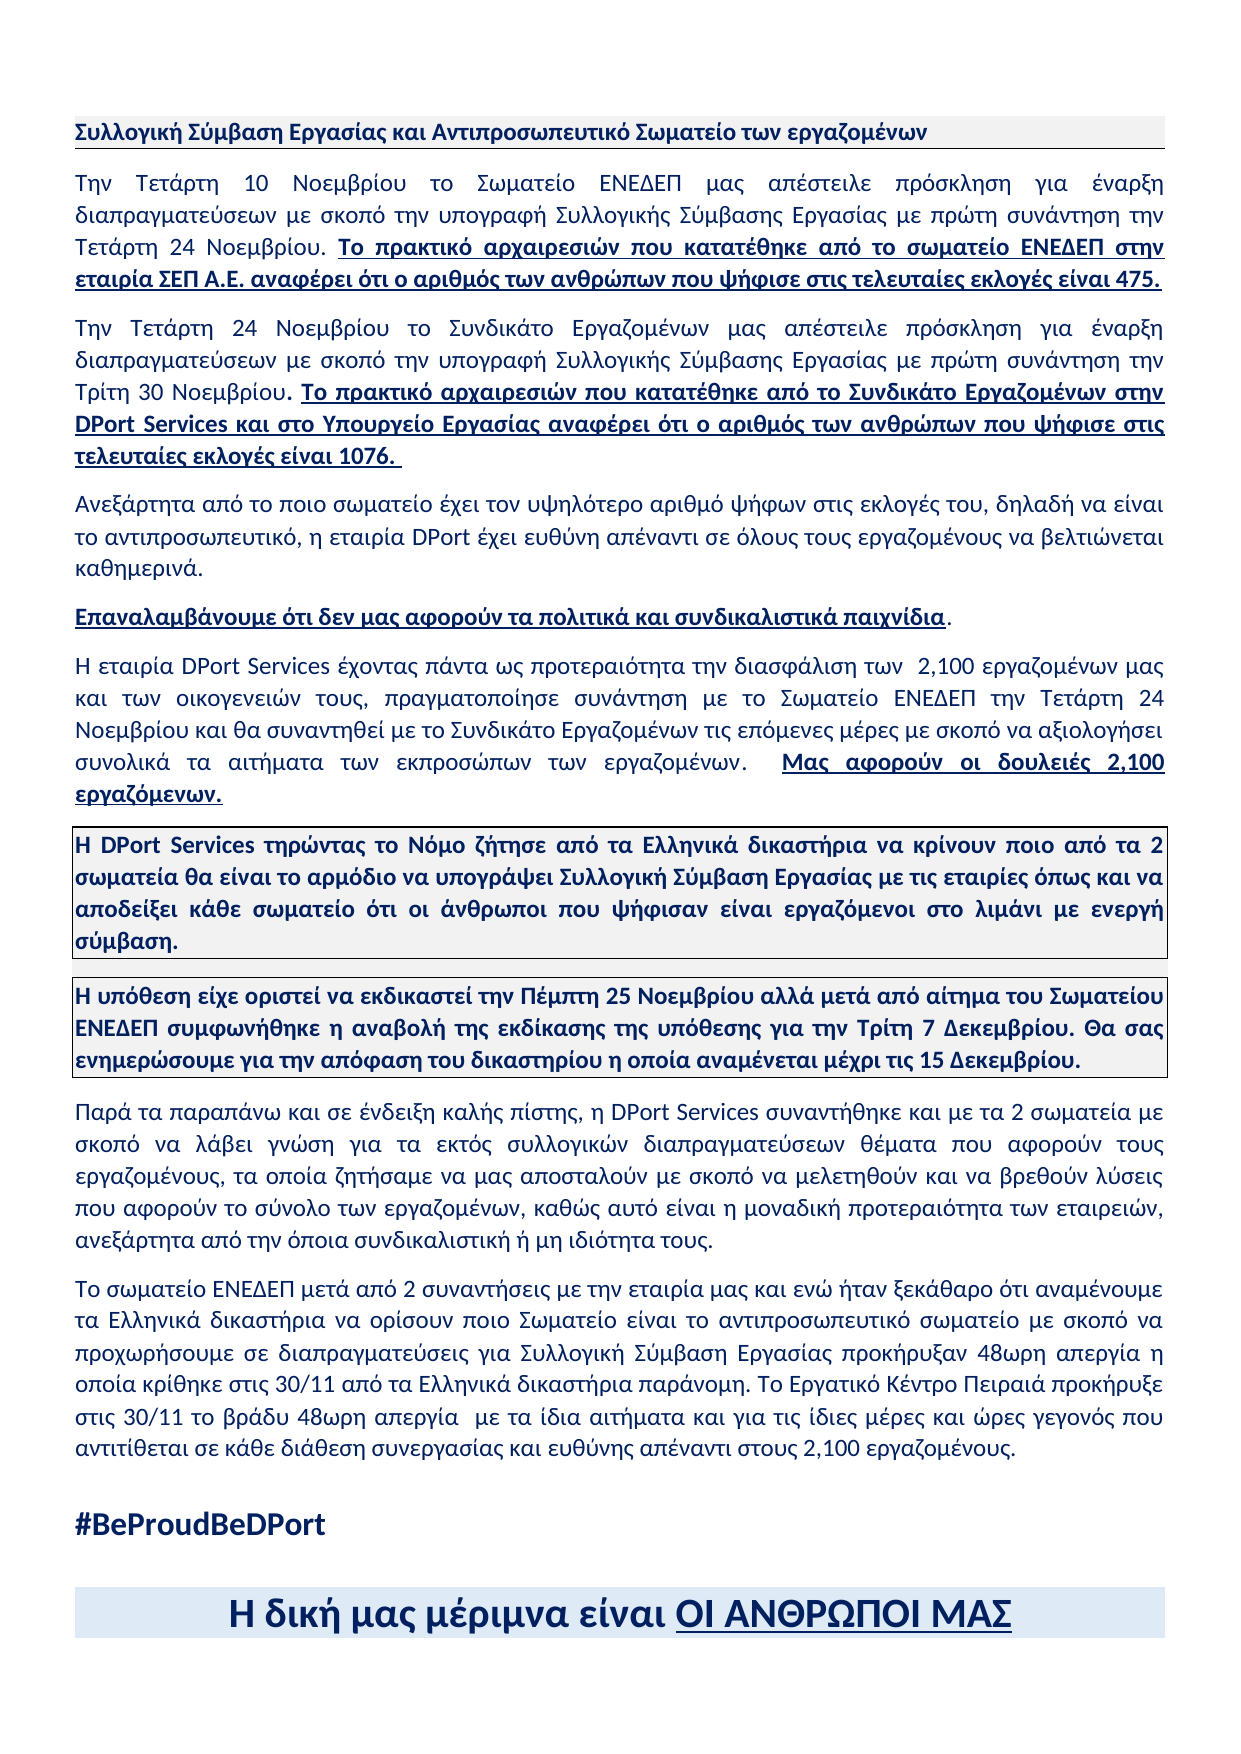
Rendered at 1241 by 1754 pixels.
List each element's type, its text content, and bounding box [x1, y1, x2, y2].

text Το σωματείο ΕΝΕΔΕΠ μετά από 2 συναντήσεις με την εταιρία μας και ενώ ήταν ξεκάθαρο ότι αναμένουμε τα Ελληνικά δικαστήρια να ορίσουν ποιο Σωματείο είναι το αντιπροσωπευτικό σωματείο με σκοπό να προχωρήσουμε σε διαπραγματεύσεις για Συλλογική Σύμβαση Εργασίας προκήρυξαν 48ωρη απεργία η οποία κρίθηκε στις 30/11 από τα Ελληνικά δικαστήρια παράνομη. Το Εργατικό Κέντρο Πειραιά προκήρυξε στις 30/11 το βράδυ 48ωρη απεργία με τα ίδια αιτήματα και για τις ίδιες μέρες και ώρες γεγονός που αντιτίθεται σε κάθε διάθεση συνεργασίας και ευθύνης απέναντι στους 2,100 εργαζομένους. [75, 1273, 1165, 1463]
text Η δική μας μέριμνα είναι ΟΙ ΑΝΘΡΩΠΟΙ ΜΑΣ [75, 1587, 1165, 1638]
text Την Τετάρτη 10 Νοεμβρίου το Σωματείο ΕΝΕΔΕΠ μας απέστειλε πρόσκληση για έναρξη διαπραγματεύσεων με σκοπό την υπογραφή Συλλογικής Σύμβασης Εργασίας με πρώτη συνάντηση την Τετάρτη 24 Νοεμβρίου. Το πρακτικό αρχαιρεσιών που κατατέθηκε από το σωματείο ΕΝΕΔΕΠ στην εταιρία ΣΕΠ Α.Ε. αναφέρει ότι ο αριθμός των ανθρώπων που ψήφισε στις τελευταίες εκλογές είναι 475. [75, 167, 1165, 294]
text Επαναλαμβάνουμε ότι δεν μας αφορούν τα πολιτικά και συνδικαλιστικά παιχνίδια. [75, 601, 1165, 632]
text Παρά τα παραπάνω και σε ένδειξη καλής πίστης, η DPort Services συναντήθηκε και με τα 2 σωματεία με σκοπό να λάβει γνώση για τα εκτός συλλογικών διαπραγματεύσεων θέματα που αφορούν τους εργαζομένους, τα οποία ζητήσαμε να μας αποσταλούν με σκοπό να μελετηθούν και να βρεθούν λύσεις που αφορούν το σύνολο των εργαζομένων, καθώς αυτό είναι η μοναδική προτεραιότητα των εταιρειών, ανεξάρτητα από την όποια συνδικαλιστική ή μη ιδιότητα τους. [75, 1096, 1165, 1254]
text Την Τετάρτη 24 Νοεμβρίου το Συνδικάτο Εργαζομένων μας απέστειλε πρόσκληση για έναρξη διαπραγματεύσεων με σκοπό την υπογραφή Συλλογικής Σύμβασης Εργασίας με πρώτη συνάντηση την Τρίτη 30 Νοεμβρίου. Το πρακτικό αρχαιρεσιών που κατατέθηκε από το Συνδικάτο Εργαζομένων στην DPort Services και στο Υπουργείο Εργασίας αναφέρει ότι ο αριθμός των ανθρώπων που ψήφισε στις τελευταίες εκλογές είναι 1076. [75, 436, 1165, 471]
text Την Τετάρτη 24 Νοεμβρίου το Συνδικάτο Εργαζομένων μας απέστειλε πρόσκληση για έναρξη διαπραγματεύσεων με σκοπό την υπογραφή Συλλογικής Σύμβασης Εργασίας με πρώτη συνάντηση την Τρίτη 30 Νοεμβρίου. Το πρακτικό αρχαιρεσιών που κατατέθηκε από το Συνδικάτο Εργαζομένων στην DPort Services και στο Υπουργείο Εργασίας αναφέρει ότι ο αριθμός των ανθρώπων που ψήφισε στις τελευταίες εκλογές είναι 1076. [75, 312, 1165, 434]
text Η υπόθεση είχε οριστεί να εκδικαστεί την Πέμπτη 25 Νοεμβρίου αλλά μετά από αίτημα του Σωματείου ΕΝΕΔΕΠ συμφωνήθηκε η αναβολή της εκδίκασης της υπόθεσης για την Τρίτη 7 Δεκεμβρίου. Θα σας ενημερώσουμε για την απόφαση του δικαστηρίου η οποία αναμένεται μέχρι τις 15 Δεκεμβρίου. [73, 978, 1167, 1077]
text Η εταιρία DPort Services έχοντας πάντα ως προτεραιότητα την διασφάλιση των 2,100 εργαζομένων μας και των οικογενειών τους, πραγματοποίησε συνάντηση με το Σωματείο ΕΝΕΔΕΠ την Τετάρτη 24 Νοεμβρίου και θα συναντηθεί με το Συνδικάτο Εργαζομένων τις επόμενες μέρες με σκοπό να αξιολογήσει συνολικά τα αιτήματα των εκπροσώπων των εργαζομένων. Μας αφορούν οι δουλειές 2,100 εργαζόμενων. [75, 650, 1165, 808]
text Ανεξάρτητα από το ποιο σωματείο έχει τον υψηλότερο αριθμό ψήφων στις εκλογές του, δηλαδή να είναι το αντιπροσωπευτικό, η εταιρία DPort έχει ευθύνη απέναντι σε όλους τους εργαζομένους να βελτιώνεται καθημερινά. [75, 489, 1165, 583]
text Συλλογική Σύμβαση Εργασίας και Αντιπροσωπευτικό Σωματείο των εργαζομένων [75, 116, 1165, 148]
text Η DPort Services τηρώντας το Νόμο ζήτησε από τα Ελληνικά δικαστήρια να κρίνουν ποιο από τα 2 σωματεία θα είναι το αρμόδιο να υπογράψει Συλλογική Σύμβαση Εργασίας με τις εταιρίες όπως και να αποδείξει κάθε σωματείο ότι οι άνθρωποι που ψήφισαν είναι εργαζόμενοι στο λιμάνι με ενεργή σύμβαση. [73, 828, 1167, 958]
text #BeProudBeDPort [75, 1503, 1165, 1544]
